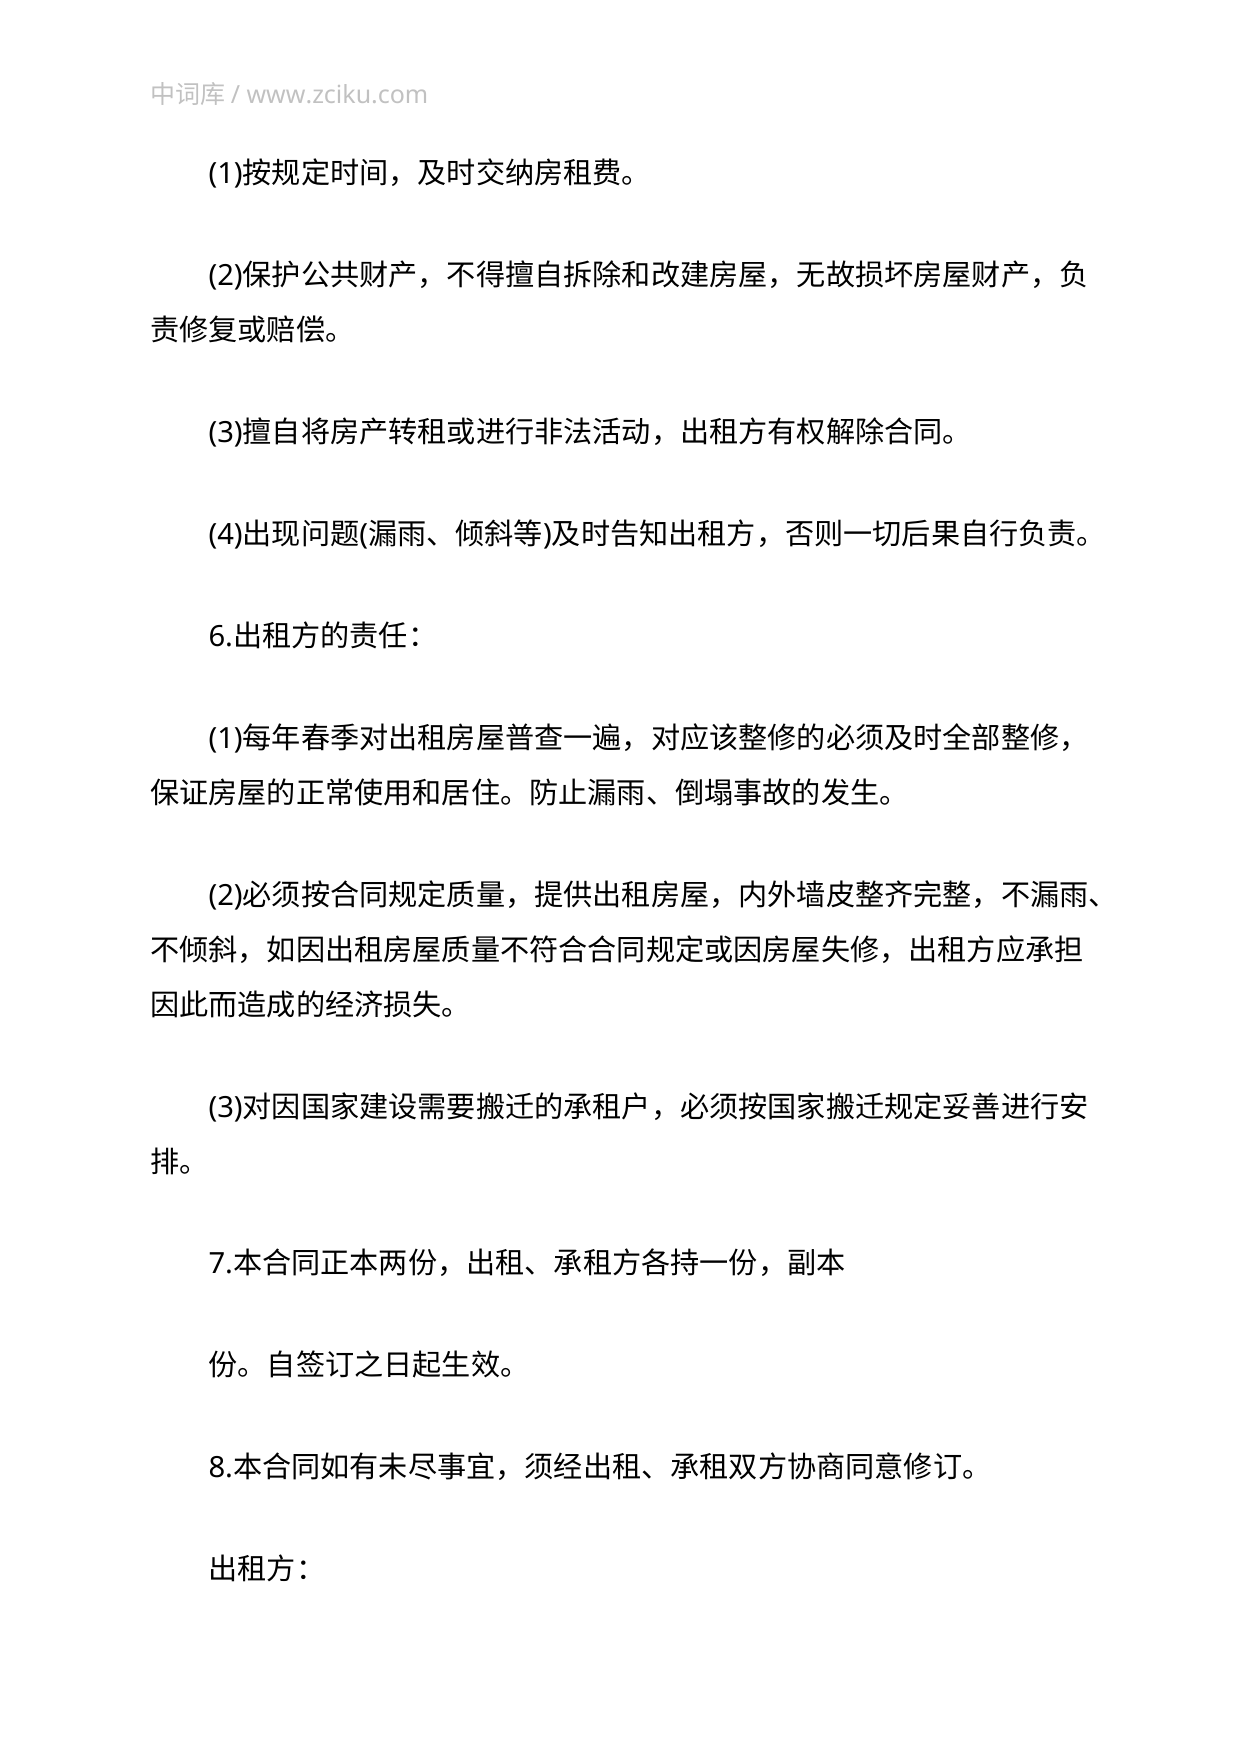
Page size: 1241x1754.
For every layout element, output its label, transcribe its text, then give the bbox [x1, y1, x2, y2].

text 7.本合同正本两份，出租、承租方各持一份，副本 [150, 1240, 1090, 1282]
text (1)每年春季对出租房屋普查一遍，对应该整修的必须及时全部整修，保证房屋的正常使用和居住。防止漏雨、倒塌事故的发生。 [150, 715, 1090, 812]
text 份。自签订之日起生效。 [150, 1342, 1090, 1384]
text 6.出租方的责任： [150, 613, 1090, 655]
text 出租方： [150, 1546, 1090, 1588]
text (2)必须按合同规定质量，提供出租房屋，内外墙皮整齐完整，不漏雨、不倾斜，如因出租房屋质量不符合合同规定或因房屋失修，出租方应承担因此而造成的经济损失。 [150, 871, 1090, 1024]
text (3)擅自将房产转租或进行非法活动，出租方有权解除合同。 [150, 409, 1090, 451]
text (2)保护公共财产，不得擅自拆除和改建房屋，无故损坏房屋财产，负责修复或赔偿。 [150, 252, 1090, 349]
text 8.本合同如有未尽事宜，须经出租、承租双方协商同意修订。 [150, 1444, 1090, 1486]
text (1)按规定时间，及时交纳房租费。 [150, 150, 1090, 192]
text (4)出现问题(漏雨、倾斜等)及时告知出租方，否则一切后果自行负责。 [150, 511, 1090, 553]
text (3)对因国家建设需要搬迁的承租户，必须按国家搬迁规定妥善进行安排。 [150, 1083, 1090, 1180]
